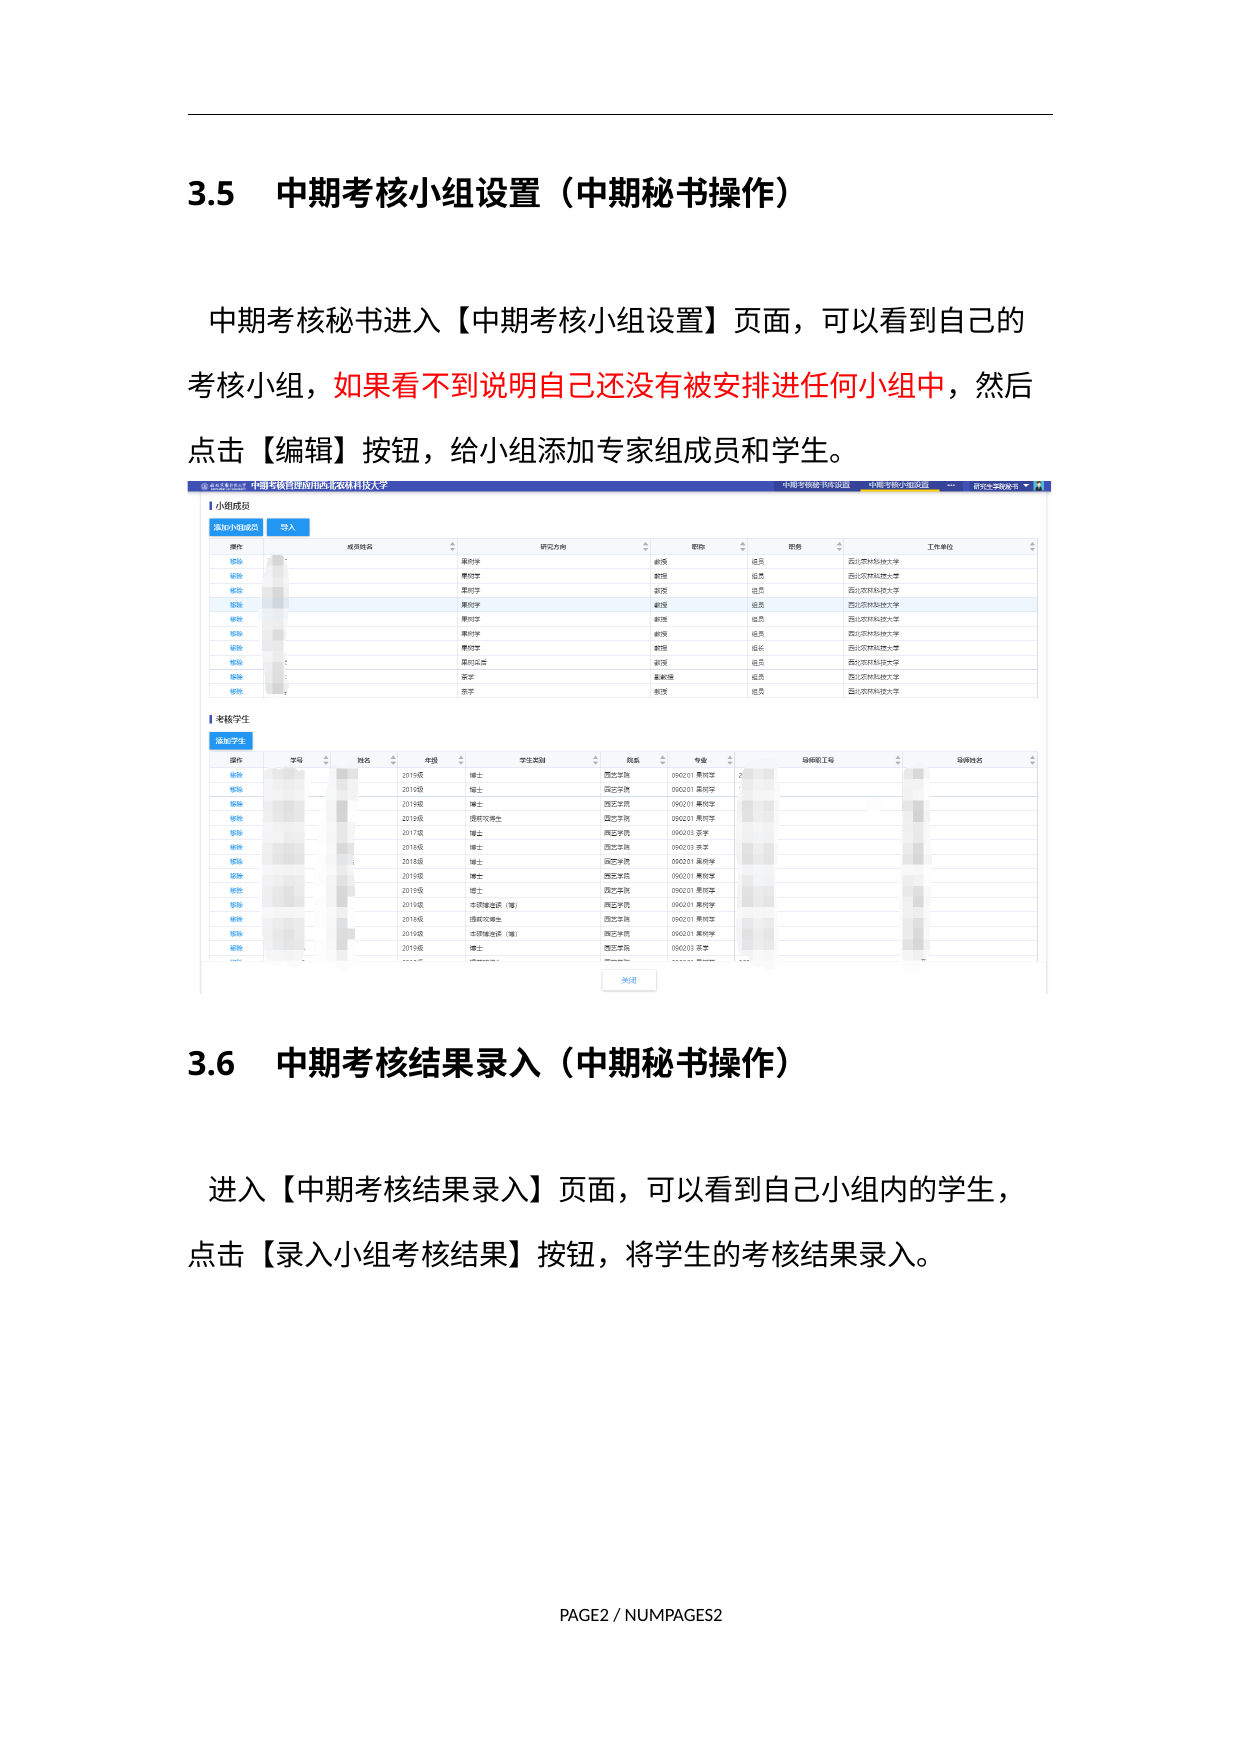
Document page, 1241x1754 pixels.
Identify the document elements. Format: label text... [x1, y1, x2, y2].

text 进入【中期考核结果录入】页面，可以看到自己小组内的学生，点击【录入小组考核结果】按钮，将学生的考核结果录入。 [187, 1155, 1053, 1285]
text 中期考核秘书进入【中期考核小组设置】页面，可以看到自己的考核小组，如果看不到说明自己还没有被安排进任何小组中，然后点击【编辑】按钮，给小组添加专家组成员和学生。 [187, 286, 1053, 481]
text 中期考核小组设置（中期秘书操作） [187, 158, 1053, 223]
text 中期考核结果录入（中期秘书操作） [187, 1028, 1053, 1093]
picture [187, 481, 1052, 994]
